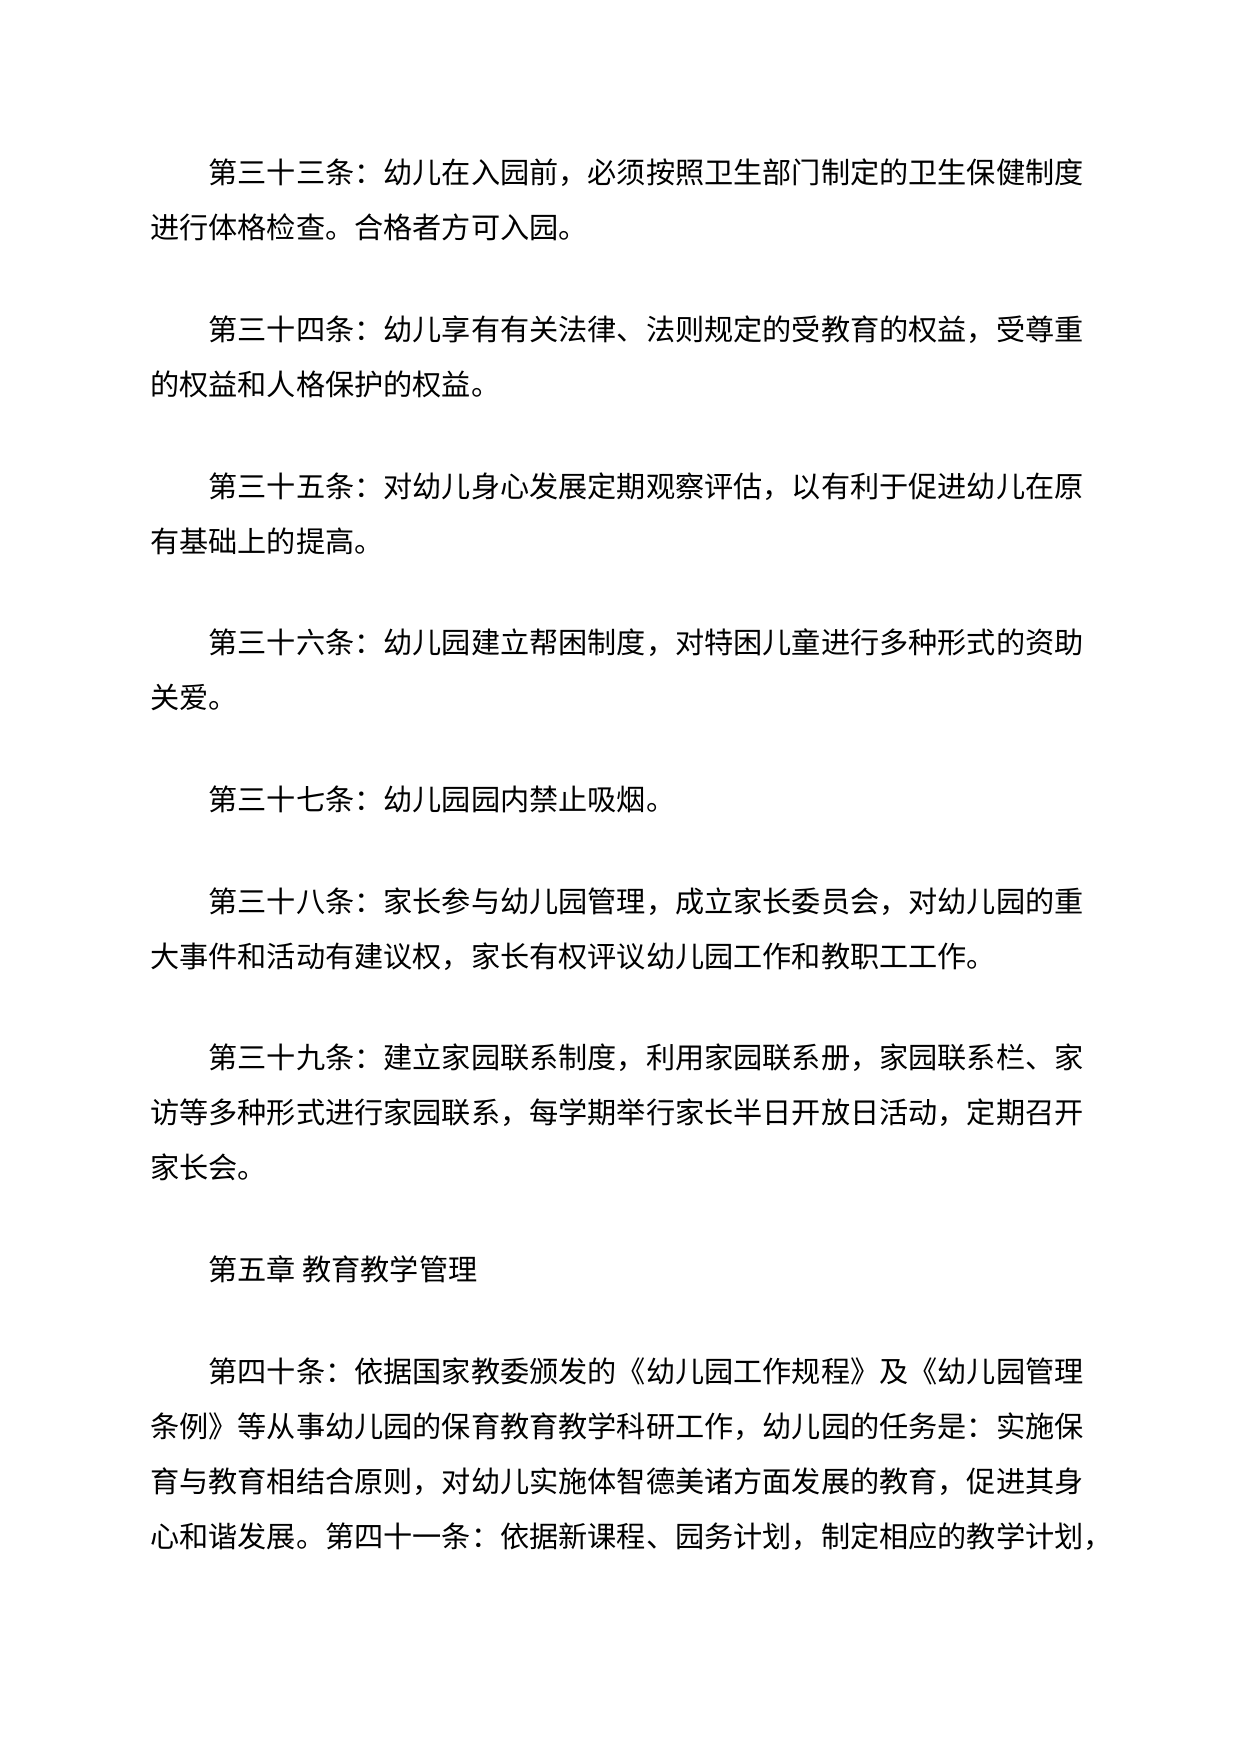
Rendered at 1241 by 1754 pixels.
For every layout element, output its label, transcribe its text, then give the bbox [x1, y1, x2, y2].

text 第五章 教育教学管理 [150, 1247, 1090, 1289]
text 第三十三条：幼儿在入园前，必须按照卫生部门制定的卫生保健制度进行体格检查。合格者方可入园。 [150, 150, 1090, 247]
text 第三十七条：幼儿园园内禁止吸烟。 [150, 777, 1090, 819]
text 第三十六条：幼儿园建立帮困制度，对特困儿童进行多种形式的资助关爱。 [150, 620, 1090, 717]
text 第三十四条：幼儿享有有关法律、法则规定的受教育的权益，受尊重的权益和人格保护的权益。 [150, 307, 1090, 404]
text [150, 1348, 1090, 1555]
text 第三十九条：建立家园联系制度，利用家园联系册，家园联系栏、家访等多种形式进行家园联系，每学期举行家长半日开放日活动，定期召开家长会。 [150, 1035, 1090, 1187]
text 第三十八条：家长参与幼儿园管理，成立家长委员会，对幼儿园的重大事件和活动有建议权，家长有权评议幼儿园工作和教职工工作。 [150, 878, 1090, 976]
text 第三十五条：对幼儿身心发展定期观察评估，以有利于促进幼儿在原有基础上的提高。 [150, 463, 1090, 561]
